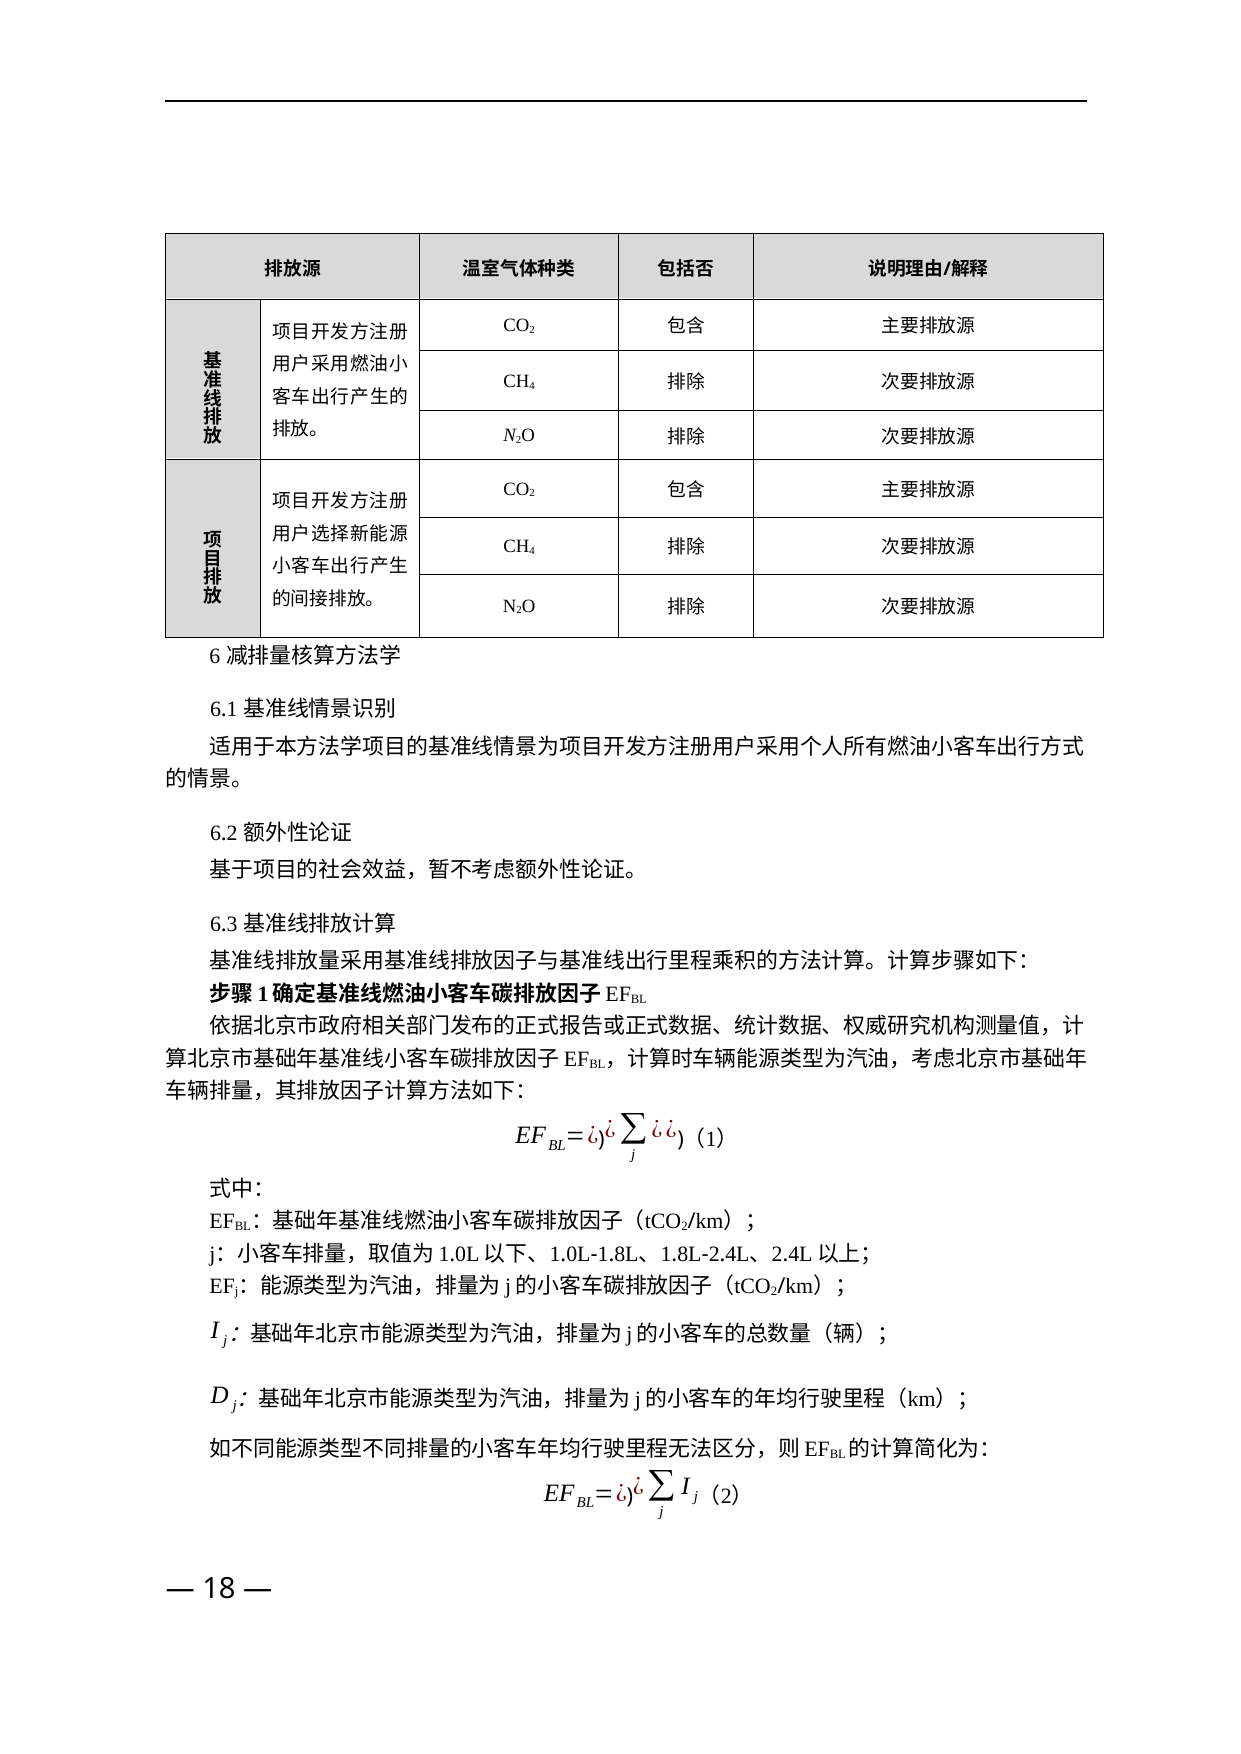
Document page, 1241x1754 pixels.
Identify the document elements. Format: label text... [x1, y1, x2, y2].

text 6.1 基准线情景识别 [210, 670, 1062, 728]
text 步骤1确定基准线燃油小客车碳排放因子EFBL [165, 975, 1087, 1008]
table_cell 排除 [619, 351, 753, 410]
text 基于项目的社会效益，暂不考虑额外性论证。 [165, 852, 1087, 884]
text 6 减排量核算方法学 [165, 638, 1087, 670]
text j：小客车排量，取值为1.0L以下、1.0L-1.8L、1.8L-2.4L、2.4L以上； [165, 1235, 1087, 1268]
text )（2） [165, 1463, 1087, 1528]
text 6.2 额外性论证 [210, 793, 1062, 852]
text 基准线排放量采用基准线排放因子与基准线出行里程乘积的方法计算。计算步骤如下： [165, 943, 1087, 975]
table_cell 项目开发方注册用户采用燃油小客车出行产生的排放。 [261, 300, 419, 458]
table_cell 次要排放源 [754, 575, 1103, 637]
text EFBL：基础年基准线燃油小客车碳排放因子（tCO2/km）； [165, 1203, 1087, 1235]
table_cell CH4 [420, 351, 618, 410]
table_cell CO2 [420, 460, 618, 517]
text 依据北京市政府相关部门发布的正式报告或正式数据、统计数据、权威研究机构测量值，计算北京市基础年基准线小客车碳排放因子EFBL，计算时车辆能源类型为汽油，考虑北京市基础年车辆排量，其排放因子计算方法如下： [165, 1008, 1087, 1105]
table_cell 基准线排放 [166, 300, 260, 458]
text EFj：能源类型为汽油，排量为j的小客车碳排放因子（tCO2/km）； [165, 1268, 1087, 1300]
table_cell 次要排放源 [754, 518, 1103, 573]
table_header 温室气体种类 [420, 234, 618, 298]
table_cell N2O [420, 411, 618, 458]
table_cell 主要排放源 [754, 460, 1103, 517]
text 式中： [165, 1170, 1087, 1203]
table_cell 次要排放源 [754, 351, 1103, 410]
text ：基础年北京市能源类型为汽油，排量为j的小客车的总数量（辆）； [165, 1300, 1087, 1365]
table_cell 项目开发方注册用户选择新能源小客车出行产生的间接排放。 [261, 460, 419, 637]
table_header 说明理由/解释 [754, 234, 1103, 298]
table_cell 排除 [619, 411, 753, 458]
table_cell 次要排放源 [754, 411, 1103, 458]
text 6.3 基准线排放计算 [210, 884, 1062, 943]
table_cell 包含 [619, 460, 753, 517]
table_cell CH4 [420, 518, 618, 573]
table_cell 项目排放 [166, 460, 260, 637]
table_cell CO2 [420, 300, 618, 350]
table_cell 排除 [619, 575, 753, 637]
table_header 排放源 [166, 234, 419, 298]
table_cell 主要排放源 [754, 300, 1103, 350]
table_cell 包含 [619, 300, 753, 350]
table_cell 排除 [619, 518, 753, 573]
text 如不同能源类型不同排量的小客车年均行驶里程无法区分，则EFBL的计算简化为： [165, 1430, 1087, 1463]
text 适用于本方法学项目的基准线情景为项目开发方注册用户采用个人所有燃油小客车出行方式的情景。 [165, 728, 1087, 793]
table_header 包括否 [619, 234, 753, 298]
text ：基础年北京市能源类型为汽油，排量为j的小客车的年均行驶里程（km）； [165, 1365, 1087, 1430]
table_cell N2O [420, 575, 618, 637]
text ))（1） [165, 1105, 1087, 1170]
